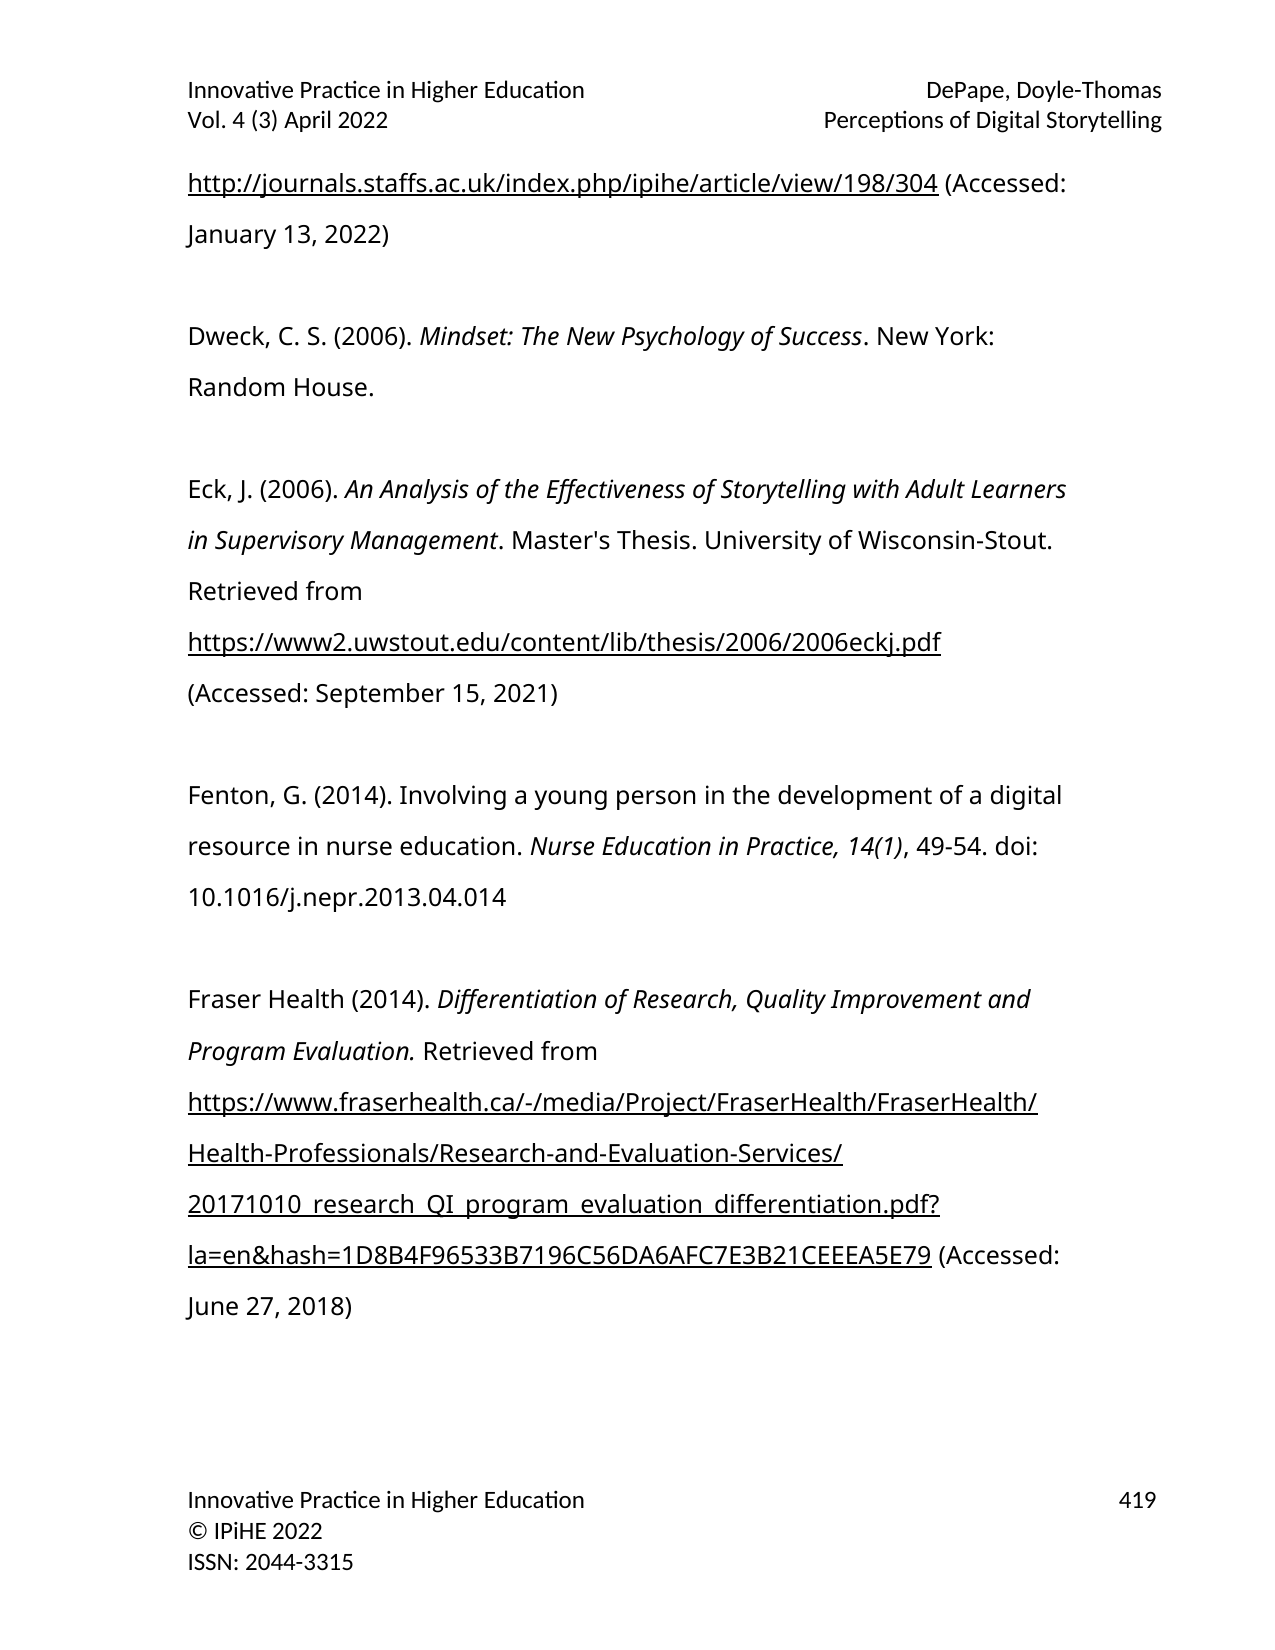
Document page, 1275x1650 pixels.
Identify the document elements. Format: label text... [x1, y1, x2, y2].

text Dweck, C. S. (2006). Mindset: The New Psychology of Success. New York: Random House. [187, 318, 1088, 404]
text Eck, J. (2006). An Analysis of the Effectiveness of Storytelling with Adult Learners in Supervisory Management. Master's Thesis. University of Wisconsin-Stout. Retrieved from https://www2.uwstout.edu/content/lib/thesis/2006/2006eckj.pdf [187, 472, 1088, 659]
text Fenton, G. (2014). Involving a young person in the development of a digital resource in nurse education. Nurse Education in Practice, 14(1), 49-54. doi: 10.1016/j.nepr.2013.04.014 [187, 778, 1088, 914]
text Fraser Health (2014). Differentiation of Research, Quality Improvement and Program Evaluation. Retrieved from https://www.fraserhealth.ca/-/media/Project/FraserHealth/FraserHealth/Health-Professionals/Research-and-Evaluation-Services/20171010_research_QI_program_evaluation_differentiation.pdf?la=en&hash=1D8B4F96533B7196C56DA6AFC7E3B21CEEEA5E79 (Accessed: June 27, 2018) [187, 982, 1088, 1322]
text (Accessed: September 15, 2021) [187, 676, 1088, 710]
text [187, 165, 1088, 251]
